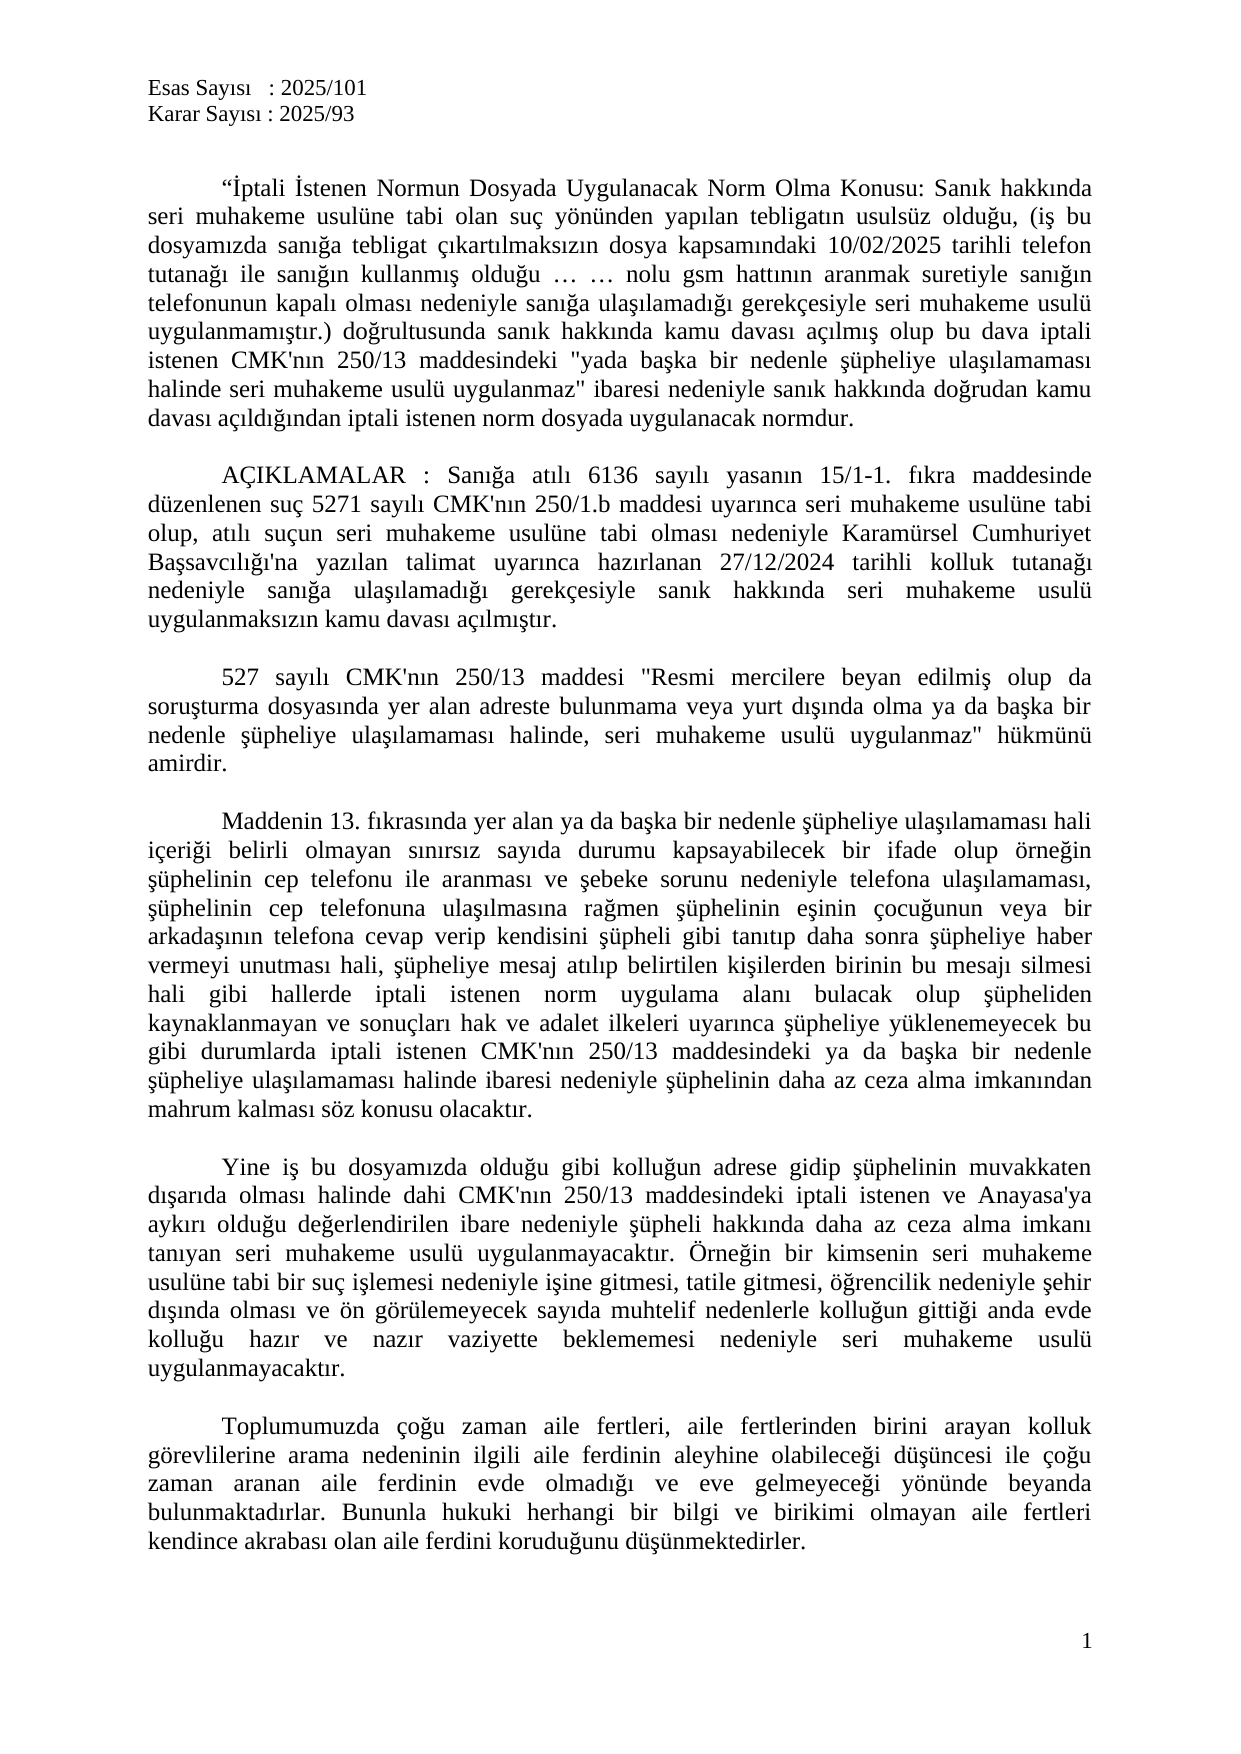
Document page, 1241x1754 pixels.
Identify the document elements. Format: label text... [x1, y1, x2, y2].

text “İptali İstenen Normun Dosyada Uygulanacak Norm Olma Konusu: Sanık hakkında seri muhakeme usulüne tabi olan suç yönünden yapılan tebligatın usulsüz olduğu, (iş bu dosyamızda sanığa tebligat çıkartılmaksızın dosya kapsamındaki 10/02/2025 tarihli telefon tutanağı ile sanığın kullanmış olduğu … … nolu gsm hattının aranmak suretiyle sanığın telefonunun kapalı olması nedeniyle sanığa ulaşılamadığı gerekçesiyle seri muhakeme usulü uygulanmamıştır.) doğrultusunda sanık hakkında kamu davası açılmış olup bu dava iptali istenen CMK'nın 250/13 maddesindeki "yada başka bir nedenle şüpheliye ulaşılamaması halinde seri muhakeme usulü uygulanmaz" ibaresi nedeniyle sanık hakkında doğrudan kamu davası açıldığından iptali istenen norm dosyada uygulanacak normdur. [148, 173, 1093, 431]
text Maddenin 13. fıkrasında yer alan ya da başka bir nedenle şüpheliye ulaşılamaması hali içeriği belirli olmayan sınırsız sayıda durumu kapsayabilecek bir ifade olup örneğin şüphelinin cep telefonu ile aranması ve şebeke sorunu nedeniyle telefona ulaşılamaması, şüphelinin cep telefonuna ulaşılmasına rağmen şüphelinin eşinin çocuğunun veya bir arkadaşının telefona cevap verip kendisini şüpheli gibi tanıtıp daha sonra şüpheliye haber vermeyi unutması hali, şüpheliye mesaj atılıp belirtilen kişilerden birinin bu mesajı silmesi hali gibi hallerde iptali istenen norm uygulama alanı bulacak olup şüpheliden kaynaklanmayan ve sonuçları hak ve adalet ilkeleri uyarınca şüpheliye yüklenemeyecek bu gibi durumlarda iptali istenen CMK'nın 250/13 maddesindeki ya da başka bir nedenle şüpheliye ulaşılamaması halinde ibaresi nedeniyle şüphelinin daha az ceza alma imkanından mahrum kalması söz konusu olacaktır. [148, 806, 1093, 1123]
text Yine iş bu dosyamızda olduğu gibi kolluğun adrese gidip şüphelinin muvakkaten dışarıda olması halinde dahi CMK'nın 250/13 maddesindeki iptali istenen ve Anayasa'ya aykırı olduğu değerlendirilen ibare nedeniyle şüpheli hakkında daha az ceza alma imkanı tanıyan seri muhakeme usulü uygulanmayacaktır. Örneğin bir kimsenin seri muhakeme usulüne tabi bir suç işlemesi nedeniyle işine gitmesi, tatile gitmesi, öğrencilik nedeniyle şehir dışında olması ve ön görülemeyecek sayıda muhtelif nedenlerle kolluğun gittiği anda evde kolluğu hazır ve nazır vaziyette beklememesi nedeniyle seri muhakeme usulü uygulanmayacaktır. [148, 1152, 1093, 1382]
text Toplumumuzda çoğu zaman aile fertleri, aile fertlerinden birini arayan kolluk görevlilerine arama nedeninin ilgili aile ferdinin aleyhine olabileceği düşüncesi ile çoğu zaman aranan aile ferdinin evde olmadığı ve eve gelmeyeceği yönünde beyanda bulunmaktadırlar. Bununla hukuki herhangi bir bilgi ve birikimi olmayan aile fertleri kendince akrabası olan aile ferdini koruduğunu düşünmektedirler. [148, 1411, 1093, 1555]
text AÇIKLAMALAR : Sanığa atılı 6136 sayılı yasanın 15/1-1. fıkra maddesinde düzenlenen suç 5271 sayılı CMK'nın 250/1.b maddesi uyarınca seri muhakeme usulüne tabi olup, atılı suçun seri muhakeme usulüne tabi olması nedeniyle Karamürsel Cumhuriyet Başsavcılığı'na yazılan talimat uyarınca hazırlanan 27/12/2024 tarihli kolluk tutanağı nedeniyle sanığa ulaşılamadığı gerekçesiyle sanık hakkında seri muhakeme usulü uygulanmaksızın kamu davası açılmıştır. [148, 461, 1093, 633]
text 527 sayılı CMK'nın 250/13 maddesi "Resmi mercilere beyan edilmiş olup da soruşturma dosyasında yer alan adreste bulunmama veya yurt dışında olma ya da başka bir nedenle şüpheliye ulaşılamaması halinde, seri muhakeme usulü uygulanmaz" hükmünü amirdir. [148, 662, 1093, 777]
